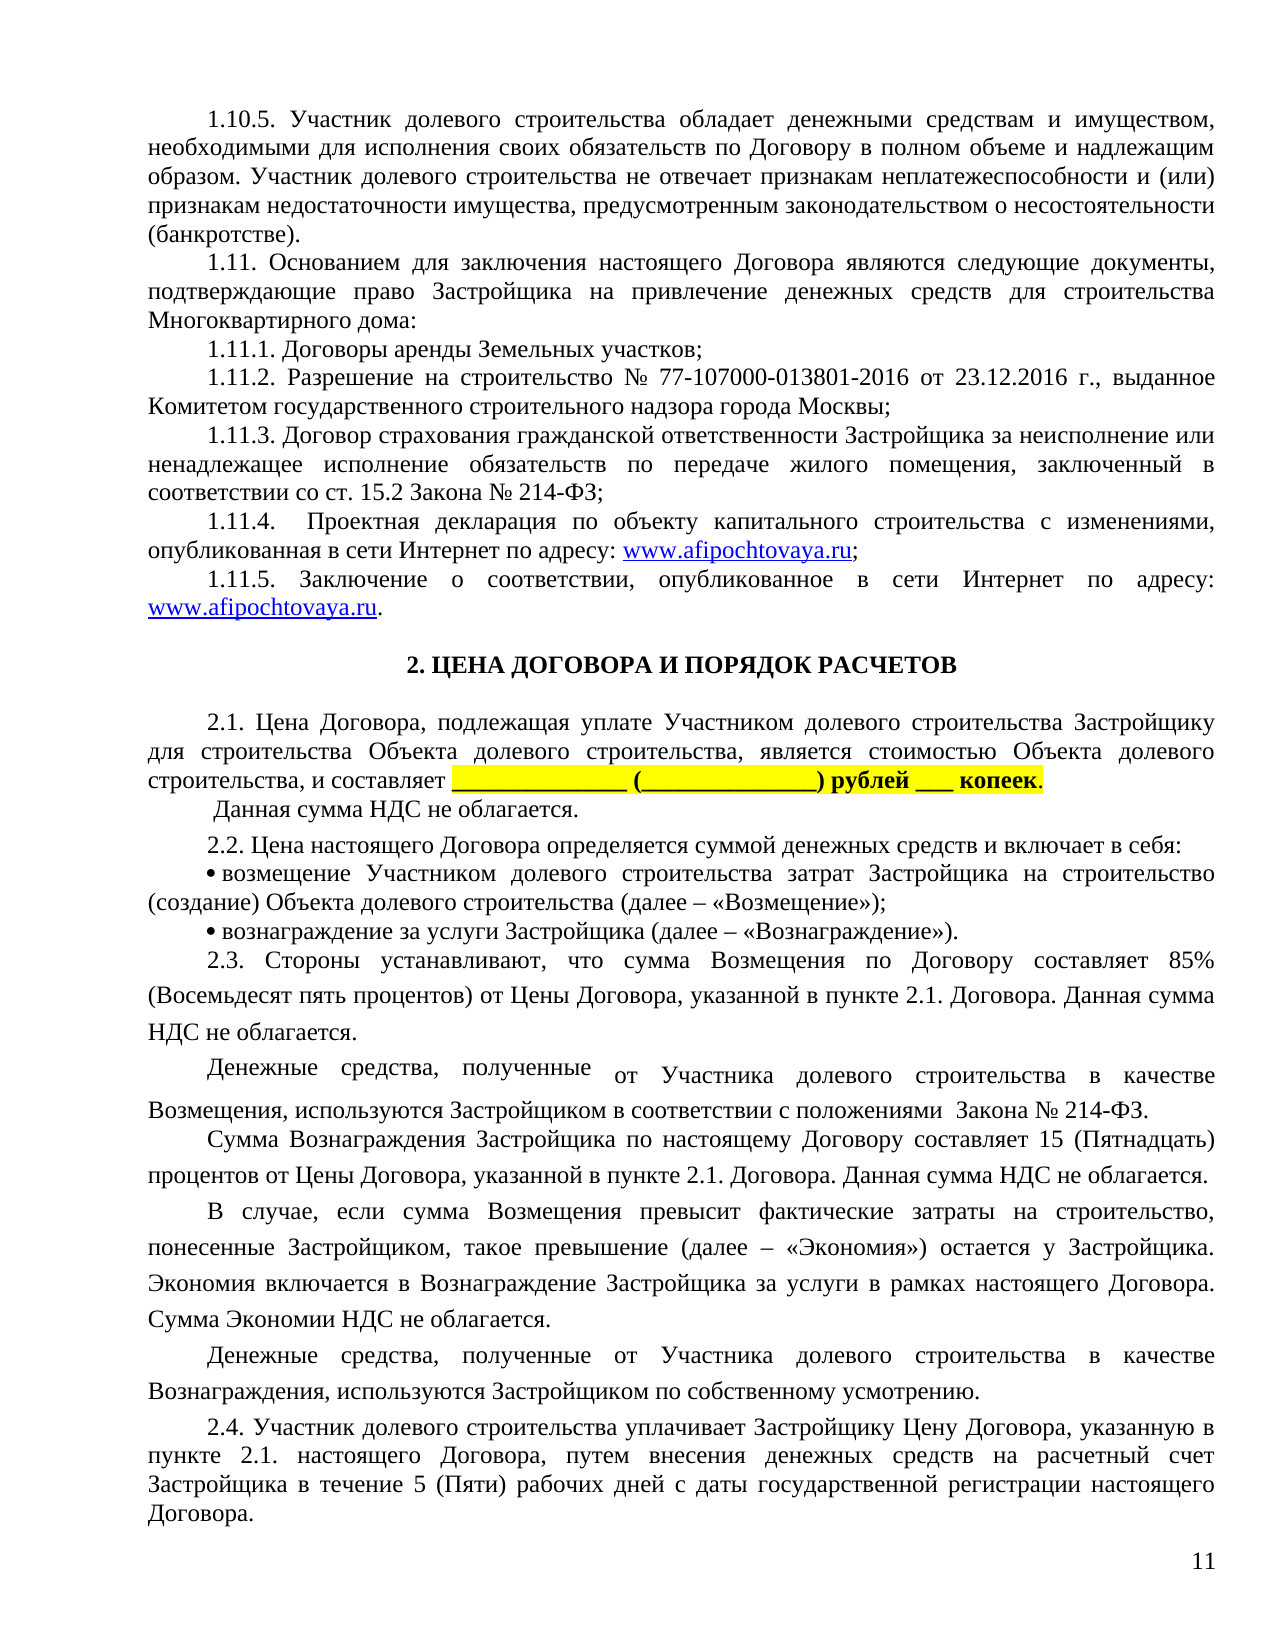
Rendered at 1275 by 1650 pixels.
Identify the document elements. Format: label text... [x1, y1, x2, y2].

text Данная сумма НДС не облагается. [148, 794, 1216, 830]
text 1.11.2. Разрешение на строительство № 77-107000-013801-2016 от 23.12.2016 г., выданное Комитетом государственного строительного надзора города Москвы; [148, 362, 1216, 420]
text 2. ЦЕНА ДОГОВОРА И ПОРЯДОК РАСЧЕТОВ [148, 650, 1216, 679]
text 1.11.1. Договоры аренды Земельных участков; [148, 334, 1216, 362]
text Денежные средства, полученные от Участника долевого строительства в качестве Вознаграждения, используются Застройщиком по собственному усмотрению. [148, 1340, 1216, 1412]
text Сумма Вознаграждения Застройщика по настоящему Договору составляет 15 (Пятнадцать) процентов от Цены Договора, указанной в пункте 2.1. Договора. Данная сумма НДС не облагается. [148, 1124, 1216, 1196]
list возмещение Участником долевого строительства затрат Застройщика на строительство (создание) Объекта долевого строительства (далее – «Возмещение»); [148, 858, 1216, 916]
text 1.10.5. Участник долевого строительства обладает денежными средствам и имуществом, необходимыми для исполнения своих обязательств по Договору в полном объеме и надлежащим образом. Участник долевого строительства не отвечает признакам неплатежеспособности и (или) признакам недостаточности имущества, предусмотренным законодательством о несостоятельности (банкротстве). [148, 104, 1216, 247]
text 2.4. Участник долевого строительства уплачивает Застройщику Цену Договора, указанную в пункте 2.1. настоящего Договора, путем внесения денежных средств на расчетный счет Застройщика в течение 5 (Пяти) рабочих дней с даты государственной регистрации настоящего Договора. [148, 1412, 1216, 1527]
list вознаграждение за услуги Застройщика (далее – «Вознаграждение»). [148, 916, 1216, 945]
text 1.11.3. Договор страхования гражданской ответственности Застройщика за неисполнение или ненадлежащее исполнение обязательств по передаче жилого помещения, заключенный в соответствии со ст. 15.2 Закона № 214-ФЗ; [148, 420, 1216, 506]
text 1.11.5. Заключение о соответствии, опубликованное в сети Интернет по адресу: www.afipochtovaya.ru. [148, 564, 1216, 621]
text 1.11. Основанием для заключения настоящего Договора являются следующие документы, подтверждающие право Застройщика на привлечение денежных средств для строительства Многоквартирного дома: [148, 247, 1216, 334]
text 1.11.4. Проектная декларация по объекту капитального строительства с изменениями, опубликованная в сети Интернет по адресу: www.afipochtovaya.ru; [148, 506, 1216, 564]
text 2.1. Цена Договора, подлежащая уплате Участником долевого строительства Застройщику для строительства Объекта долевого строительства, является стоимостью Объекта долевого строительства, и составляет ______________ (______________) рублей ___ копеек. [148, 707, 1216, 794]
text 2.3. Стороны устанавливают, что сумма Возмещения по Договору составляет 85% (Восемьдесят пять процентов) от Цены Договора, указанной в пункте 2.1. Договора. Данная сумма НДС не облагается. [148, 945, 1216, 1052]
text Денежные средства, полученные от Участника долевого строительства в качестве Возмещения, используются Застройщиком в соответствии с положениями Закона № 214-ФЗ. [148, 1052, 1216, 1124]
text В случае, если сумма Возмещения превысит фактические затраты на строительство, понесенные Застройщиком, такое превышение (далее – «Экономия») остается у Застройщика. Экономия включается в Вознаграждение Застройщика за услуги в рамках настоящего Договора. Сумма Экономии НДС не облагается. [148, 1196, 1216, 1340]
text 2.2. Цена настоящего Договора определяется суммой денежных средств и включает в себя: [148, 830, 1216, 858]
